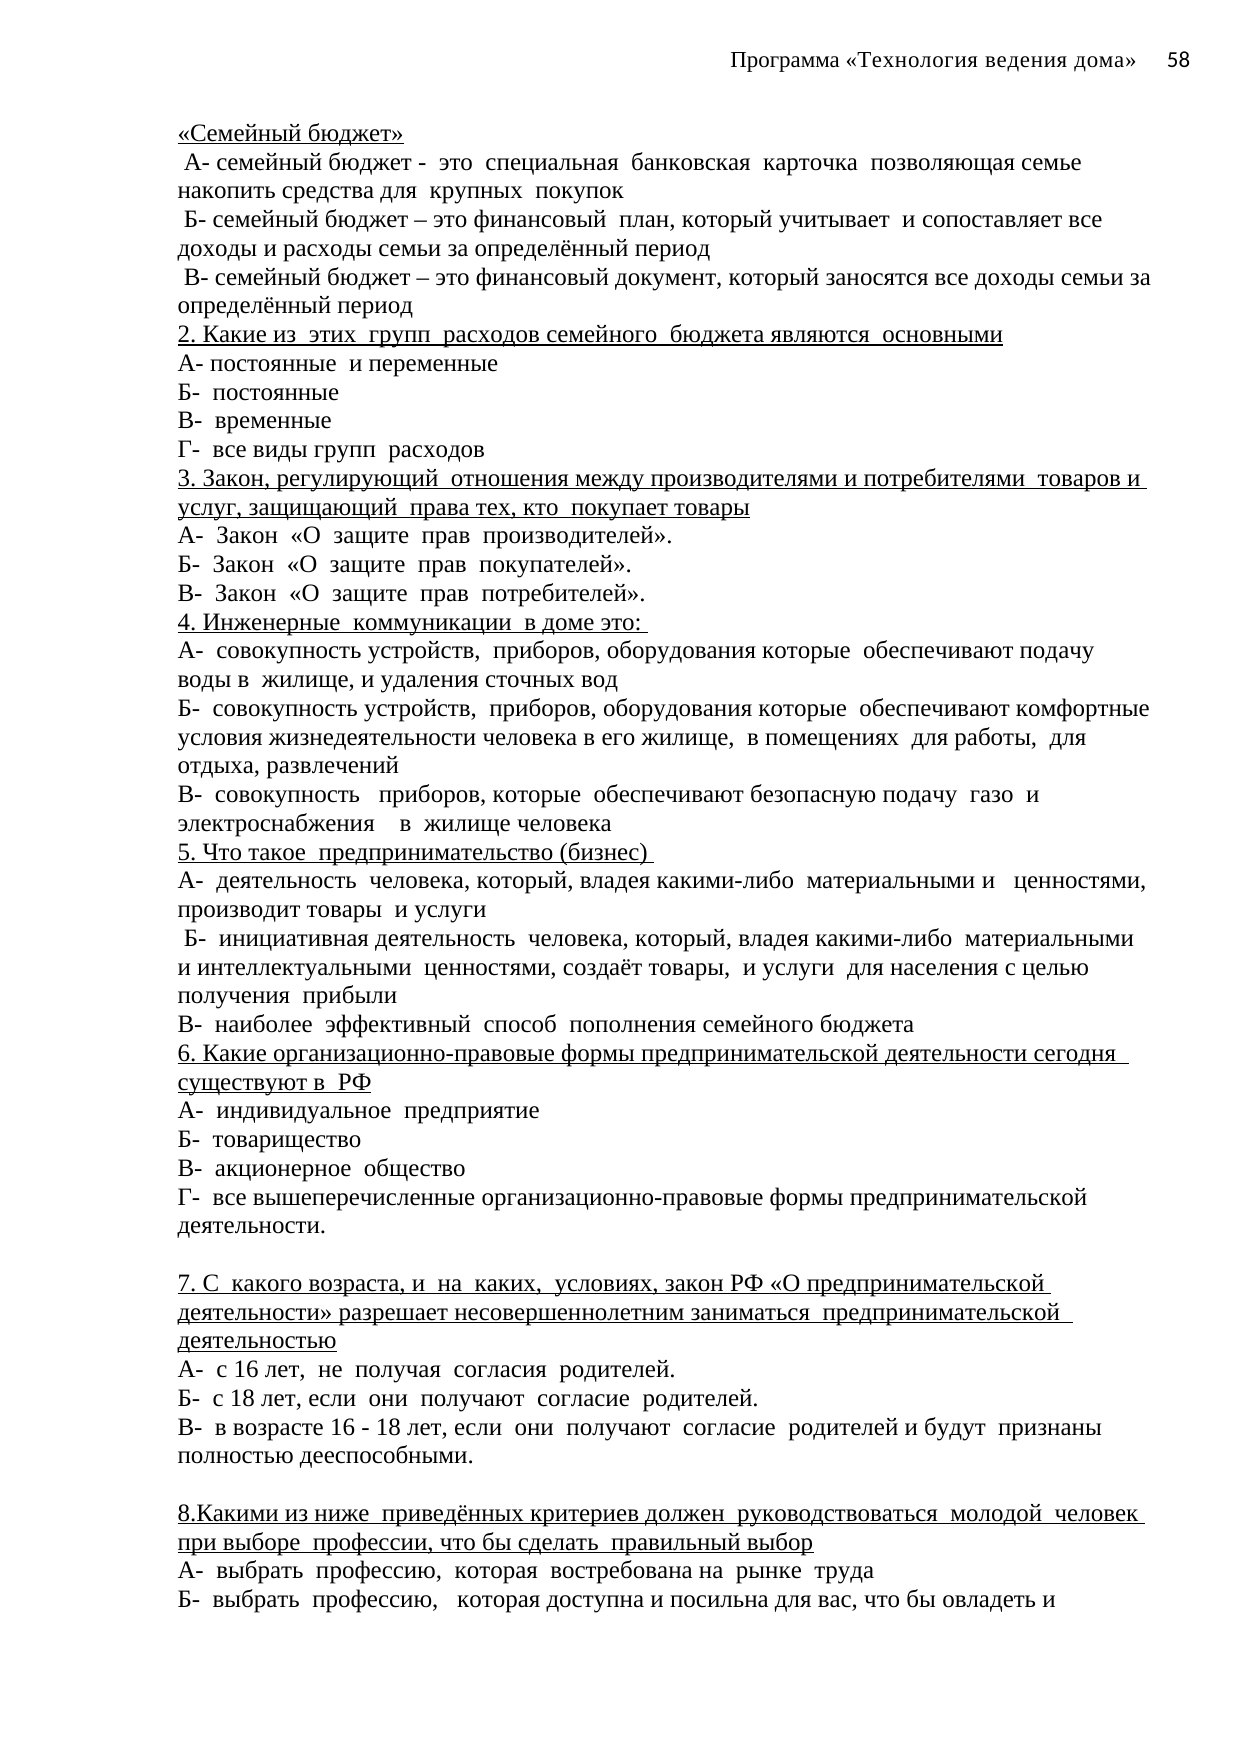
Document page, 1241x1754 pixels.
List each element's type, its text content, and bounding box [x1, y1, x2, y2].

text Б- инициативная деятельность человека, который, владея какими-либо материальными и интеллектуальными ценностями, создаёт товары, и услуги для населения с целью получения прибыли [177, 923, 1152, 1009]
text В- акционерное общество [177, 1153, 1152, 1182]
text А- индивидуальное предприятие [177, 1096, 1152, 1124]
text А- Закон «О защите прав производителей». [177, 521, 1152, 549]
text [177, 1584, 1152, 1613]
text Б- с 18 лет, если они получают согласие родителей. [177, 1383, 1152, 1412]
text В- наиболее эффективный способ пополнения семейного бюджета [177, 1009, 1152, 1038]
text Г- все виды групп расходов [177, 434, 1152, 463]
text А- совокупность устройств, приборов, оборудования которые обеспечивают подачу воды в жилище, и удаления сточных вод [177, 636, 1152, 693]
text А- постоянные и переменные [177, 348, 1152, 377]
text А- с 16 лет, не получая согласия родителей. [177, 1354, 1152, 1383]
text А- деятельность человека, который, владея какими-либо материальными и ценностями, производит товары и услуги [177, 866, 1152, 923]
text 3. Закон, регулирующий отношения между производителями и потребителями товаров и услуг, защищающий права тех, кто покупает товары [177, 463, 1152, 521]
text В- совокупность приборов, которые обеспечивают безопасную подачу газо и электроснабжения в жилище человека [177, 779, 1152, 837]
text Б- постоянные [177, 377, 1152, 406]
text В- в возрасте 16 - 18 лет, если они получают согласие родителей и будут признаны полностью дееспособными. [177, 1412, 1152, 1469]
text Б- семейный бюджет – это финансовый план, который учитывает и сопоставляет все доходы и расходы семьи за определённый период [177, 204, 1152, 262]
text 2. Какие из этих групп расходов семейного бюджета являются основными [177, 319, 1152, 348]
text 5. Что такое предпринимательство (бизнес) [177, 837, 1152, 866]
text 8.Какими из ниже приведённых критериев должен руководствоваться молодой человек при выборе профессии, что бы сделать правильный выбор [177, 1498, 1152, 1556]
text 7. С какого возраста, и на каких, условиях, закон РФ «О предпринимательской деятельности» разрешает несовершеннолетним заниматься предпринимательской деятельностью [177, 1268, 1152, 1354]
text А- семейный бюджет - это специальная банковская карточка позволяющая семье накопить средства для крупных покупок [177, 147, 1152, 204]
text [177, 118, 1152, 147]
text В- Закон «О защите прав потребителей». [177, 578, 1152, 607]
text В- временные [177, 406, 1152, 434]
text 4. Инженерные коммуникации в доме это: [177, 607, 1152, 636]
text Б- совокупность устройств, приборов, оборудования которые обеспечивают комфортные условия жизнедеятельности человека в его жилище, в помещениях для работы, для отдыха, развлечений [177, 693, 1152, 779]
text Б- Закон «О защите прав покупателей». [177, 549, 1152, 578]
text А- выбрать профессию, которая востребована на рынке труда [177, 1556, 1152, 1584]
text Г- все вышеперечисленные организационно-правовые формы предпринимательской деятельности. [177, 1182, 1152, 1239]
text В- семейный бюджет – это финансовый документ, который заносятся все доходы семьи за определённый период [177, 262, 1152, 319]
text 6. Какие организационно-правовые формы предпринимательской деятельности сегодня существуют в РФ [177, 1038, 1152, 1096]
text Б- товарищество [177, 1124, 1152, 1153]
